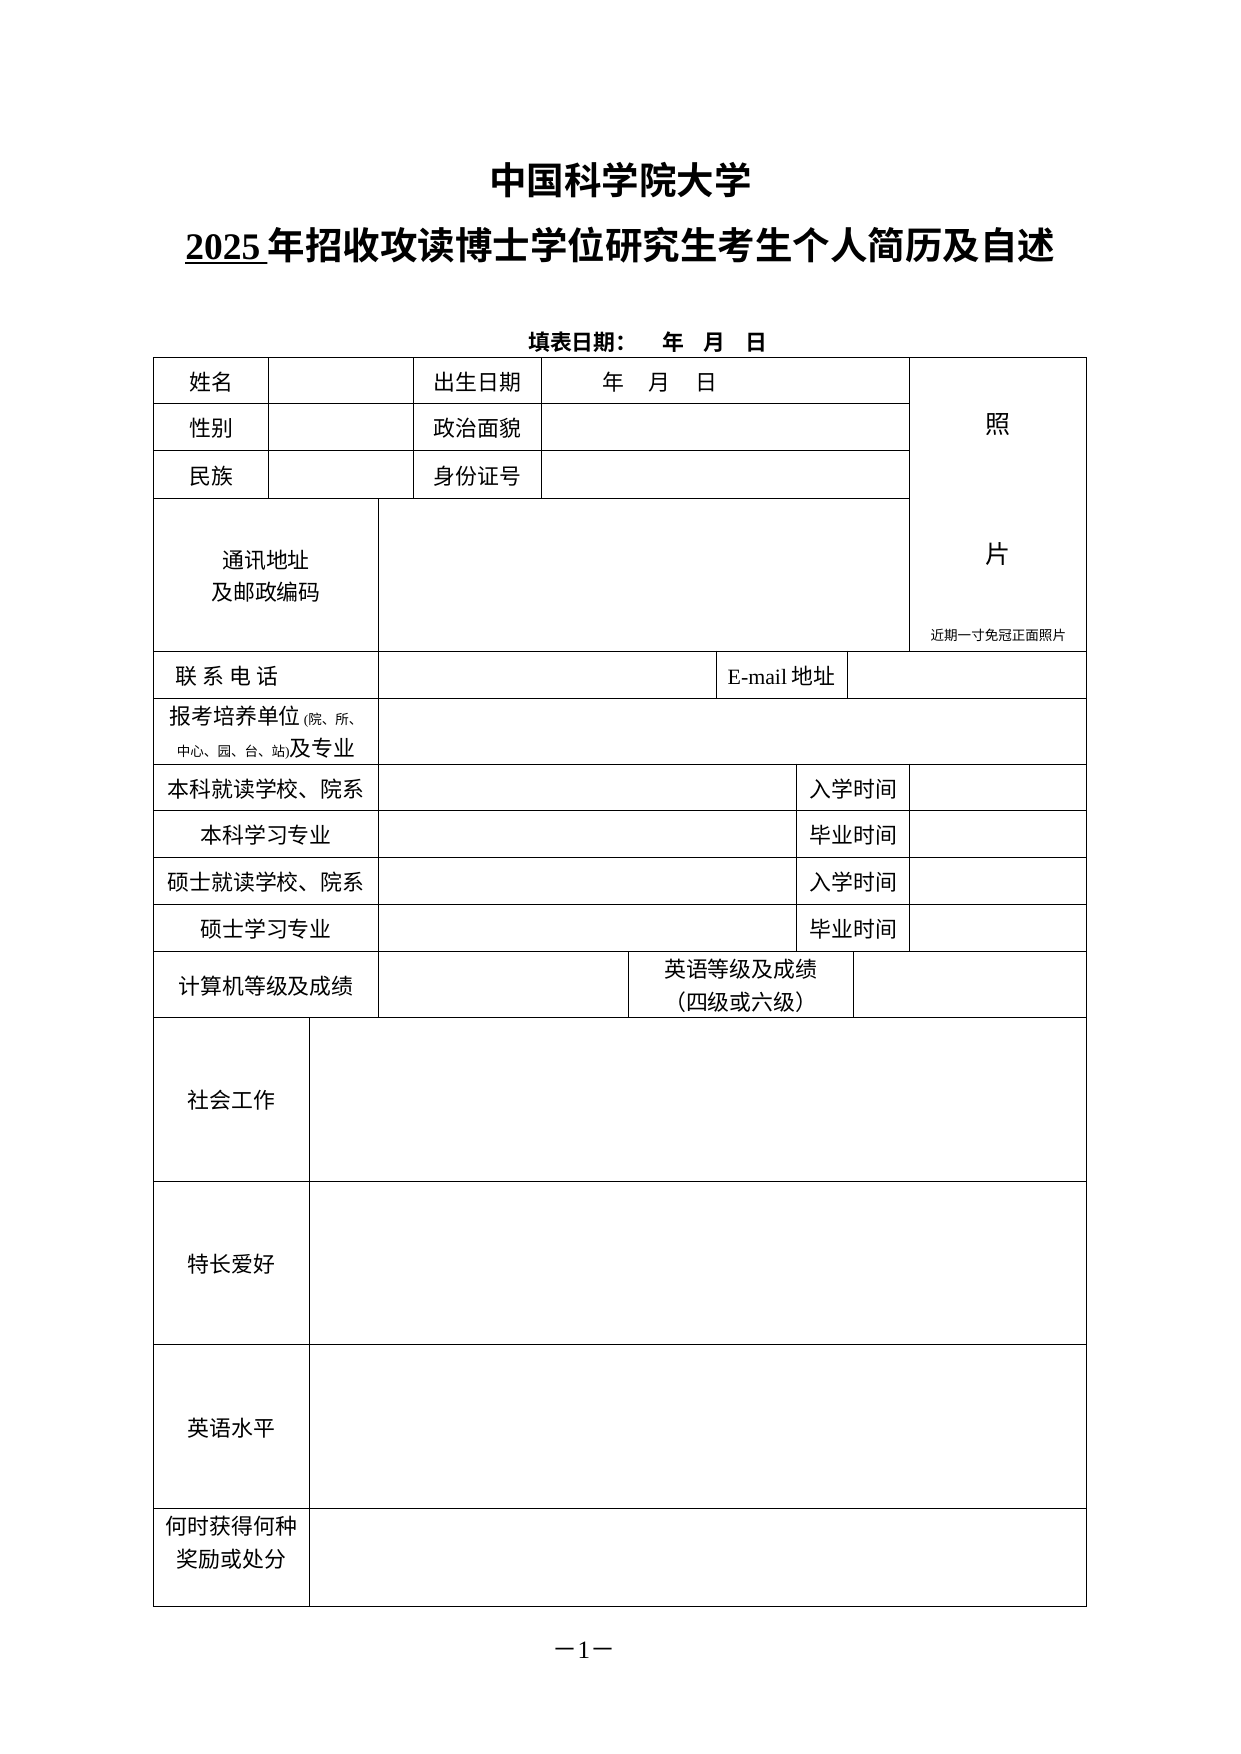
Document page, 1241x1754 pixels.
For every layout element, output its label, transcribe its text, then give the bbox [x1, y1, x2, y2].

table_header 年 月 日 [542, 358, 909, 403]
table_cell [542, 451, 909, 498]
table_cell 联 系 电 话 [154, 652, 378, 697]
table_cell [910, 858, 1086, 904]
table_cell 本科就读学校、院系 [154, 765, 378, 810]
table_cell 报考培养单位 (院、所、中心、园、台、站)及专业 [154, 699, 378, 763]
table_cell 硕士就读学校、院系 [154, 858, 378, 904]
table_header 照 片 近期一寸免冠正面照片 [910, 358, 1086, 651]
table_cell [854, 952, 1086, 1017]
table_cell 入学时间 [797, 858, 909, 904]
table_header 出生日期 [414, 358, 541, 403]
table_cell 本科学习专业 [154, 811, 378, 857]
table_cell 民族 [154, 451, 268, 498]
table_cell [379, 765, 796, 810]
table_cell [379, 952, 628, 1017]
table_cell [910, 765, 1086, 810]
text 2025年招收攻读博士学位研究生考生个人简历及自述 [177, 211, 1063, 276]
table_cell 毕业时间 [797, 905, 909, 951]
table_cell [379, 652, 716, 697]
table_cell [910, 811, 1086, 857]
table_cell [310, 1345, 1086, 1508]
table_cell [379, 905, 796, 951]
table_cell 毕业时间 [797, 811, 909, 857]
table_cell E-mail地址 [717, 652, 847, 697]
table_header 姓名 [154, 358, 268, 403]
table_cell [310, 1182, 1086, 1344]
table_cell [310, 1509, 1086, 1606]
table_cell [379, 811, 796, 857]
table_cell [848, 652, 1086, 697]
table_cell [379, 499, 909, 651]
table_cell 政治面貌 [414, 404, 541, 450]
table_cell 入学时间 [797, 765, 909, 810]
table_cell 特长爱好 [154, 1182, 309, 1344]
text 中国科学院大学 [177, 146, 1063, 211]
table_cell 何时获得何种奖励或处分 [154, 1509, 309, 1606]
table_cell [269, 404, 413, 450]
table_header [269, 358, 413, 403]
table_cell 英语等级及成绩 （四级或六级） [629, 952, 853, 1017]
table_cell 身份证号 [414, 451, 541, 498]
table_cell 社会工作 [154, 1018, 309, 1181]
table_cell [379, 858, 796, 904]
table_cell [379, 699, 1086, 763]
table_cell 硕士学习专业 [154, 905, 378, 951]
table_cell [542, 404, 909, 450]
table_cell [269, 451, 413, 498]
table_cell 英语水平 [154, 1345, 309, 1508]
table_cell 性别 [154, 404, 268, 450]
table_cell [310, 1018, 1086, 1181]
table_cell 通讯地址 及邮政编码 [154, 499, 378, 651]
text 填表日期： 年 月 日 [177, 324, 1063, 357]
table_cell [910, 905, 1086, 951]
table_cell 计算机等级及成绩 [154, 952, 378, 1017]
